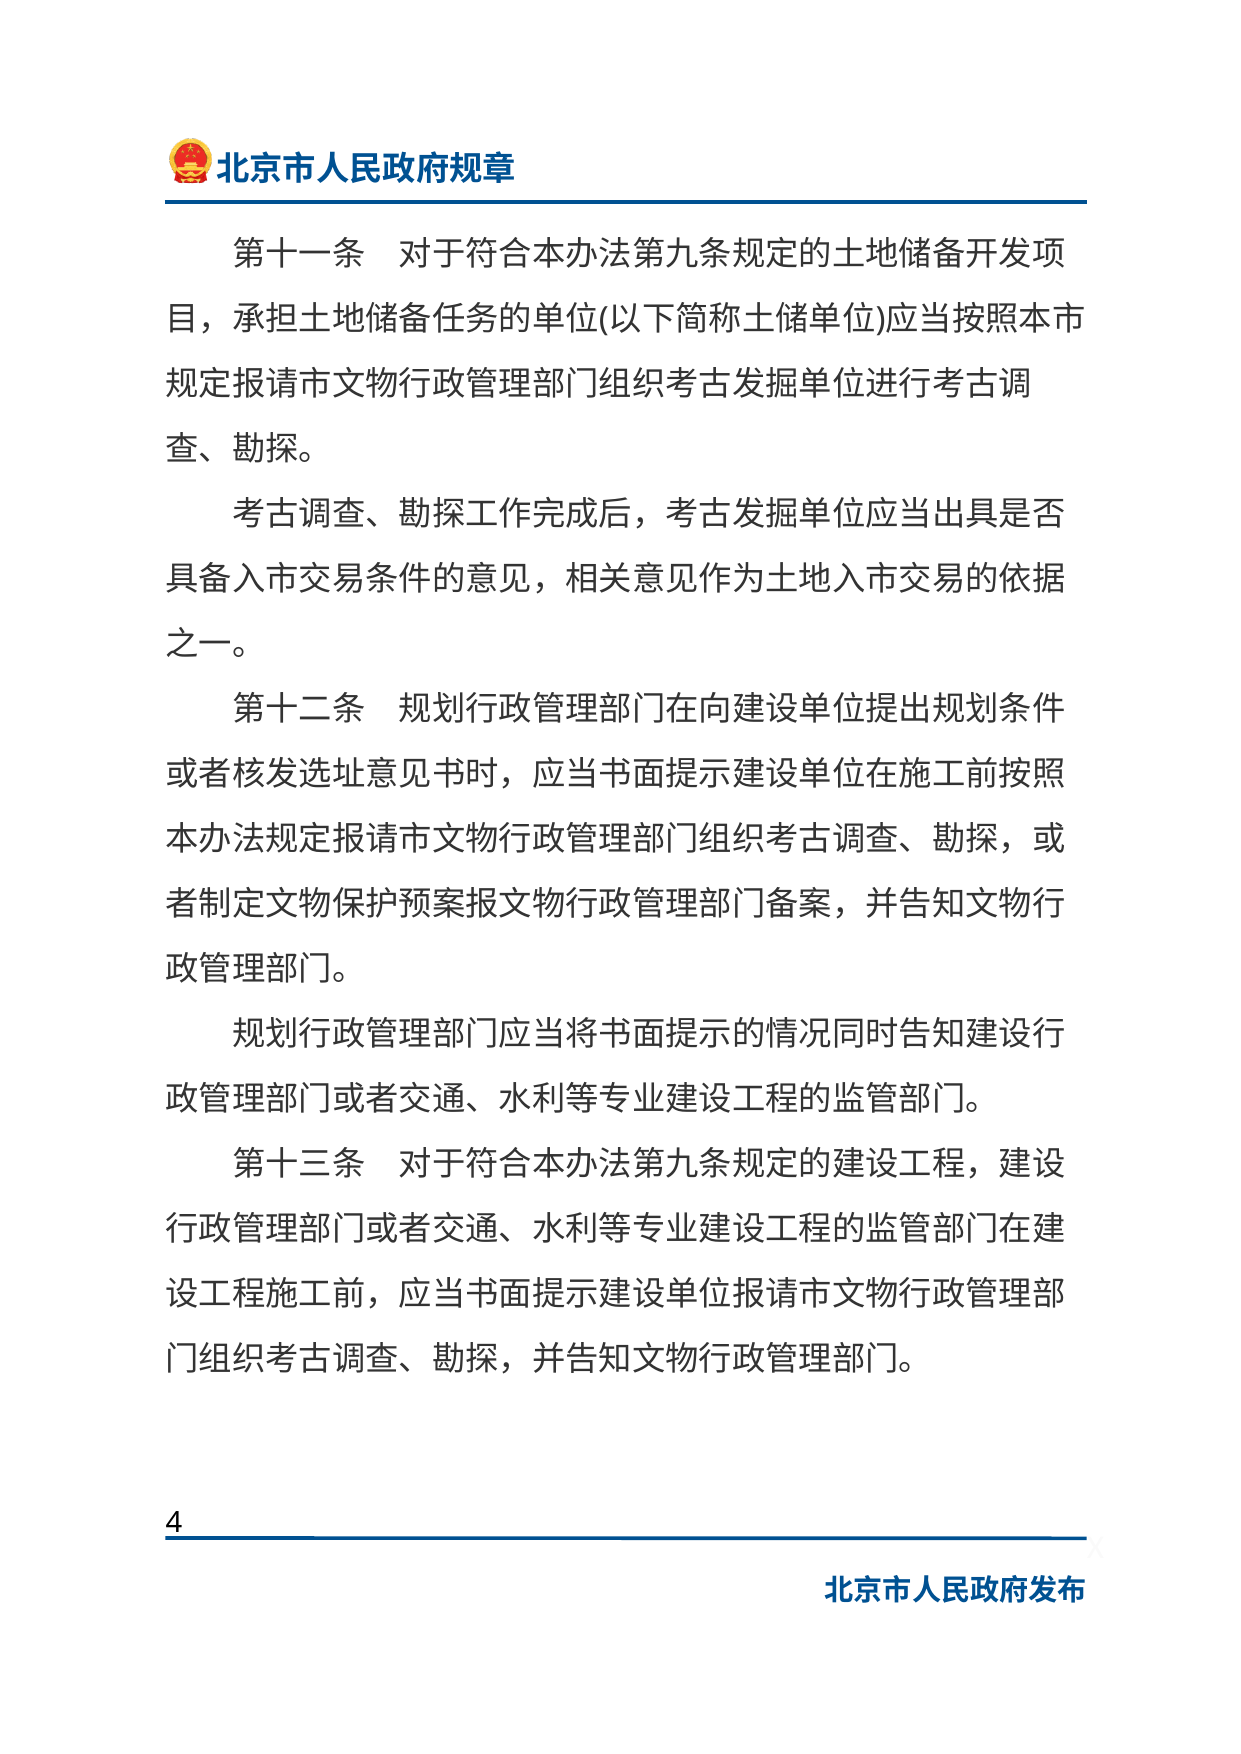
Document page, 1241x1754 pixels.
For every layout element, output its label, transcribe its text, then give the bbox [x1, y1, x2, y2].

picture [165, 136, 216, 187]
text 第十一条 对于符合本办法第九条规定的土地储备开发项目，承担土地储备任务的单位(以下简称土储单位)应当按照本市规定报请市文物行政管理部门组织考古发掘单位进行考古调查、勘探。 [165, 219, 1087, 479]
text 规划行政管理部门应当将书面提示的情况同时告知建设行政管理部门或者交通、水利等专业建设工程的监管部门。 [165, 999, 1087, 1129]
text 第十二条 规划行政管理部门在向建设单位提出规划条件或者核发选址意见书时，应当书面提示建设单位在施工前按照本办法规定报请市文物行政管理部门组织考古调查、勘探，或者制定文物保护预案报文物行政管理部门备案，并告知文物行政管理部门。 [165, 674, 1087, 999]
text 第十三条 对于符合本办法第九条规定的建设工程，建设行政管理部门或者交通、水利等专业建设工程的监管部门在建设工程施工前，应当书面提示建设单位报请市文物行政管理部门组织考古调查、勘探，并告知文物行政管理部门。 [165, 1129, 1087, 1389]
text 考古调查、勘探工作完成后，考古发掘单位应当出具是否具备入市交易条件的意见，相关意见作为土地入市交易的依据之一。 [165, 479, 1087, 674]
